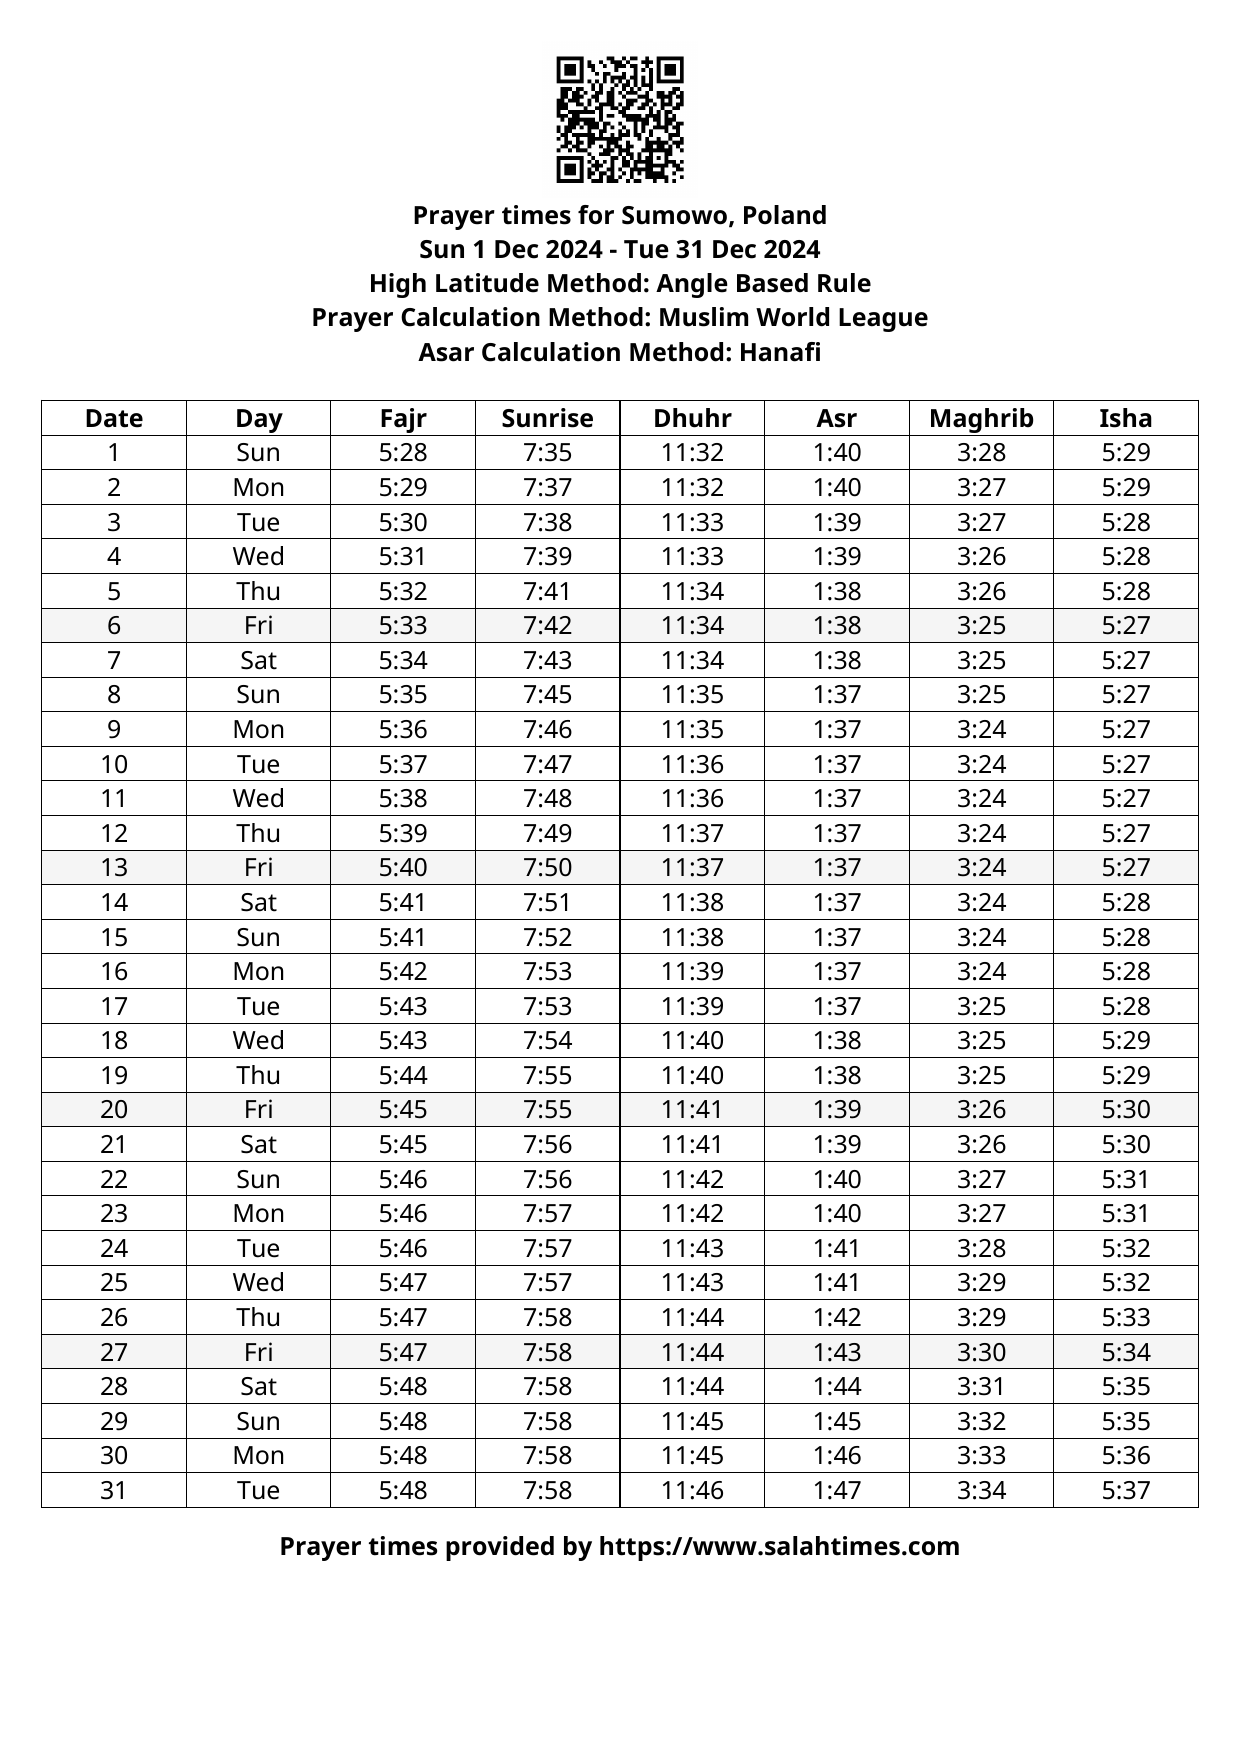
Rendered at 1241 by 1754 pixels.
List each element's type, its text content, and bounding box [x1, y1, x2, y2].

table_cell 5:31 [1054, 1162, 1198, 1195]
table_cell 3:27 [910, 1196, 1053, 1230]
table_cell 11:44 [621, 1335, 764, 1368]
table_cell 5:31 [1054, 1196, 1198, 1230]
table_cell 1:37 [765, 678, 909, 711]
table_cell 23 [42, 1196, 186, 1230]
table_cell 7:58 [476, 1335, 619, 1368]
table_cell 28 [42, 1369, 186, 1403]
table_cell Sat [187, 1127, 330, 1161]
table_cell 6 [42, 609, 186, 642]
table_cell 3:24 [910, 816, 1053, 849]
table_cell 11:34 [621, 643, 764, 677]
table_cell 3:24 [910, 954, 1053, 988]
table_cell 3:26 [910, 539, 1053, 573]
table_cell 16 [42, 954, 186, 988]
table_header Fajr [331, 401, 475, 434]
table_cell 1:37 [765, 747, 909, 780]
table_cell 5:45 [331, 1127, 475, 1161]
table_cell 5:29 [1054, 1024, 1198, 1057]
table_cell 11:34 [621, 574, 764, 607]
table_cell 10 [42, 747, 186, 780]
table_cell 5:39 [331, 816, 475, 849]
table_cell 11:36 [621, 781, 764, 815]
table_cell 7 [42, 643, 186, 677]
table_cell Wed [187, 1024, 330, 1057]
table_cell 1:42 [765, 1300, 909, 1334]
table_cell 5:35 [331, 678, 475, 711]
table_cell 7:55 [476, 1058, 619, 1092]
table_cell 7:39 [476, 539, 619, 573]
table_cell 1:38 [765, 1024, 909, 1057]
table_cell 1:37 [765, 954, 909, 988]
table_cell 5:48 [331, 1473, 475, 1507]
table_cell 22 [42, 1162, 186, 1195]
table_cell 3:34 [910, 1473, 1053, 1507]
table_cell 1:38 [765, 574, 909, 607]
table_cell 5:46 [331, 1231, 475, 1264]
table_cell 3:25 [910, 1024, 1053, 1057]
table_cell 21 [42, 1127, 186, 1161]
table_cell 1:38 [765, 1058, 909, 1092]
table_cell 5 [42, 574, 186, 607]
table_cell 7:56 [476, 1127, 619, 1161]
table_cell Sun [187, 1162, 330, 1195]
table_cell 11:41 [621, 1127, 764, 1161]
table_cell 5:37 [331, 747, 475, 780]
table_cell 1:38 [765, 643, 909, 677]
table_cell 1:37 [765, 851, 909, 884]
table_cell 3:29 [910, 1300, 1053, 1334]
table_cell 11:45 [621, 1439, 764, 1472]
table_cell 5:28 [1054, 954, 1198, 988]
table_cell 3:25 [910, 609, 1053, 642]
table_cell 11:34 [621, 609, 764, 642]
table_cell 5:43 [331, 989, 475, 1022]
table_cell Fri [187, 851, 330, 884]
table_cell 11:42 [621, 1162, 764, 1195]
table_cell 3:33 [910, 1439, 1053, 1472]
table_cell 5:27 [1054, 678, 1198, 711]
table_cell 5:35 [1054, 1404, 1198, 1437]
table_cell 7:51 [476, 885, 619, 919]
table_cell 5:28 [1054, 539, 1198, 573]
table_cell 3:25 [910, 678, 1053, 711]
text Prayer times for Sumowo, Poland [42, 198, 1198, 232]
table_cell 5:27 [1054, 747, 1198, 780]
table_cell 3:26 [910, 574, 1053, 607]
table_cell 11:46 [621, 1473, 764, 1507]
table_cell 20 [42, 1093, 186, 1126]
table_cell Fri [187, 1093, 330, 1126]
table_cell 11 [42, 781, 186, 815]
table_cell 5:34 [331, 643, 475, 677]
table_cell 5:32 [1054, 1266, 1198, 1299]
table_cell 1 [42, 436, 186, 469]
table_cell 26 [42, 1300, 186, 1334]
table_cell 5:46 [331, 1162, 475, 1195]
table_cell 1:37 [765, 816, 909, 849]
table_cell 3:26 [910, 1127, 1053, 1161]
table_cell 3:27 [910, 470, 1053, 504]
table_cell 7:50 [476, 851, 619, 884]
table_cell Sat [187, 643, 330, 677]
table_cell 3:24 [910, 920, 1053, 953]
table_cell 31 [42, 1473, 186, 1507]
table_cell 7:56 [476, 1162, 619, 1195]
table_cell 1:37 [765, 989, 909, 1022]
table_cell 11:38 [621, 920, 764, 953]
table_cell 5:32 [331, 574, 475, 607]
table_cell 7:58 [476, 1439, 619, 1472]
table_cell 5:29 [1054, 436, 1198, 469]
table_cell 7:47 [476, 747, 619, 780]
table_cell 5:41 [331, 885, 475, 919]
table_cell Mon [187, 470, 330, 504]
table_cell 7:43 [476, 643, 619, 677]
table_cell 5:37 [1054, 1473, 1198, 1507]
table_cell 7:54 [476, 1024, 619, 1057]
table_cell 17 [42, 989, 186, 1022]
table_cell 7:35 [476, 436, 619, 469]
table_cell Thu [187, 1058, 330, 1092]
table_cell 5:28 [1054, 505, 1198, 538]
table_cell 1:38 [765, 609, 909, 642]
table_cell 4 [42, 539, 186, 573]
table_cell Mon [187, 712, 330, 746]
table_cell 5:28 [1054, 989, 1198, 1022]
table_cell Tue [187, 1231, 330, 1264]
table_cell 5:27 [1054, 609, 1198, 642]
table_cell 3:24 [910, 747, 1053, 780]
table_cell 5:43 [331, 1024, 475, 1057]
table_cell 7:57 [476, 1266, 619, 1299]
table_cell 5:27 [1054, 712, 1198, 746]
table_cell 5:42 [331, 954, 475, 988]
text Prayer times provided by https://www.salahtimes.com [42, 1528, 1198, 1563]
table_cell 1:44 [765, 1369, 909, 1403]
table_cell 2 [42, 470, 186, 504]
table_cell 5:35 [1054, 1369, 1198, 1403]
table_cell 5:47 [331, 1266, 475, 1299]
table_cell 19 [42, 1058, 186, 1092]
table_cell 3:25 [910, 1058, 1053, 1092]
table_cell 1:37 [765, 781, 909, 815]
table_cell 1:40 [765, 470, 909, 504]
table_cell Wed [187, 781, 330, 815]
table_cell 14 [42, 885, 186, 919]
table_cell Sat [187, 1369, 330, 1403]
table_cell 3:27 [910, 505, 1053, 538]
table_cell 5:27 [1054, 643, 1198, 677]
table_cell 3:32 [910, 1404, 1053, 1437]
table_cell Tue [187, 505, 330, 538]
table_cell 7:49 [476, 816, 619, 849]
table_cell 5:47 [331, 1300, 475, 1334]
table_cell 11:39 [621, 989, 764, 1022]
table_cell Mon [187, 1439, 330, 1472]
table_cell 11:43 [621, 1231, 764, 1264]
table_cell 11:35 [621, 678, 764, 711]
table_cell 8 [42, 678, 186, 711]
table_cell 3:25 [910, 989, 1053, 1022]
table_cell 1:46 [765, 1439, 909, 1472]
table_cell 3:27 [910, 1162, 1053, 1195]
table_cell 3:28 [910, 436, 1053, 469]
table_cell 7:48 [476, 781, 619, 815]
table_cell 11:37 [621, 816, 764, 849]
table_cell 7:58 [476, 1300, 619, 1334]
table_cell 15 [42, 920, 186, 953]
table_cell Fri [187, 609, 330, 642]
table_cell 3:29 [910, 1266, 1053, 1299]
table_cell 5:28 [1054, 885, 1198, 919]
table_cell 11:45 [621, 1404, 764, 1437]
table_cell 1:37 [765, 712, 909, 746]
table_cell 1:47 [765, 1473, 909, 1507]
table_cell Sun [187, 436, 330, 469]
table_cell Wed [187, 539, 330, 573]
table_cell Sun [187, 1404, 330, 1437]
table_cell 7:58 [476, 1404, 619, 1437]
table_header Dhuhr [621, 401, 764, 434]
table_cell 7:55 [476, 1093, 619, 1126]
table_cell 5:29 [1054, 1058, 1198, 1092]
table_cell 11:43 [621, 1266, 764, 1299]
text Sun 1 Dec 2024 - Tue 31 Dec 2024 [42, 232, 1198, 266]
table_cell Sat [187, 885, 330, 919]
table_cell 11:32 [621, 436, 764, 469]
table_cell 7:57 [476, 1231, 619, 1264]
table_cell 5:48 [331, 1369, 475, 1403]
table_cell 5:47 [331, 1335, 475, 1368]
table_cell 3:24 [910, 712, 1053, 746]
table_cell 5:46 [331, 1196, 475, 1230]
table_cell 5:33 [1054, 1300, 1198, 1334]
table_cell 1:41 [765, 1266, 909, 1299]
picture [542, 41, 699, 198]
table_cell 24 [42, 1231, 186, 1264]
table_cell 7:58 [476, 1369, 619, 1403]
table_cell 7:42 [476, 609, 619, 642]
table_cell 5:41 [331, 920, 475, 953]
table_cell 3:26 [910, 1093, 1053, 1126]
table_header Sunrise [476, 401, 619, 434]
table_cell 7:37 [476, 470, 619, 504]
table_cell 3:24 [910, 781, 1053, 815]
table_cell 1:40 [765, 1196, 909, 1230]
table_cell 5:48 [331, 1439, 475, 1472]
table_cell 5:36 [1054, 1439, 1198, 1472]
table_cell Thu [187, 816, 330, 849]
table_cell 1:39 [765, 505, 909, 538]
table_cell 7:58 [476, 1473, 619, 1507]
table_cell 11:44 [621, 1369, 764, 1403]
table_cell 11:37 [621, 851, 764, 884]
table_cell 5:36 [331, 712, 475, 746]
table_cell 29 [42, 1404, 186, 1437]
table_header Maghrib [910, 401, 1053, 434]
table_cell 27 [42, 1335, 186, 1368]
table_header Asr [765, 401, 909, 434]
table_cell 11:33 [621, 539, 764, 573]
table_cell 3:24 [910, 851, 1053, 884]
table_cell 11:35 [621, 712, 764, 746]
table_cell 11:44 [621, 1300, 764, 1334]
table_cell 5:28 [331, 436, 475, 469]
table_cell 3:25 [910, 643, 1053, 677]
table_cell Mon [187, 954, 330, 988]
table_cell 11:38 [621, 885, 764, 919]
table_cell 5:30 [1054, 1093, 1198, 1126]
table_cell 11:40 [621, 1024, 764, 1057]
table_cell 5:29 [1054, 470, 1198, 504]
table_cell 3:30 [910, 1335, 1053, 1368]
table_cell Thu [187, 1300, 330, 1334]
table_cell 5:27 [1054, 781, 1198, 815]
table_cell 30 [42, 1439, 186, 1472]
table_cell Mon [187, 1196, 330, 1230]
table_cell 7:53 [476, 954, 619, 988]
table_cell 5:32 [1054, 1231, 1198, 1264]
table_cell 5:44 [331, 1058, 475, 1092]
table_cell Wed [187, 1266, 330, 1299]
table_cell 18 [42, 1024, 186, 1057]
table_cell 7:41 [476, 574, 619, 607]
table_cell Fri [187, 1335, 330, 1368]
table_cell 9 [42, 712, 186, 746]
table_cell 5:30 [331, 505, 475, 538]
table_cell Sun [187, 678, 330, 711]
table_cell 3:24 [910, 885, 1053, 919]
table_cell 1:37 [765, 885, 909, 919]
table_cell 5:38 [331, 781, 475, 815]
table_cell 5:30 [1054, 1127, 1198, 1161]
table_cell 1:43 [765, 1335, 909, 1368]
table_cell Sun [187, 920, 330, 953]
table_cell 1:41 [765, 1231, 909, 1264]
table_cell 5:27 [1054, 851, 1198, 884]
table_cell 5:27 [1054, 816, 1198, 849]
table_cell 11:42 [621, 1196, 764, 1230]
table_cell 5:40 [331, 851, 475, 884]
table_cell 13 [42, 851, 186, 884]
table_cell 7:57 [476, 1196, 619, 1230]
table_cell 11:39 [621, 954, 764, 988]
table_cell 11:36 [621, 747, 764, 780]
table_cell 12 [42, 816, 186, 849]
table_cell Tue [187, 1473, 330, 1507]
table_cell 1:40 [765, 436, 909, 469]
table_cell 3:31 [910, 1369, 1053, 1403]
text Asar Calculation Method: Hanafi [42, 334, 1198, 368]
table_cell 7:53 [476, 989, 619, 1022]
table_cell 11:33 [621, 505, 764, 538]
text High Latitude Method: Angle Based Rule [42, 266, 1198, 300]
table_cell 1:39 [765, 1127, 909, 1161]
table_cell 11:40 [621, 1058, 764, 1092]
table_cell 11:32 [621, 470, 764, 504]
table_cell 5:45 [331, 1093, 475, 1126]
table_header Isha [1054, 401, 1198, 434]
table_cell 1:37 [765, 920, 909, 953]
table_cell 5:28 [1054, 574, 1198, 607]
table_cell Thu [187, 574, 330, 607]
table_cell 7:52 [476, 920, 619, 953]
table_cell 3:28 [910, 1231, 1053, 1264]
table_cell Tue [187, 747, 330, 780]
table_cell 3 [42, 505, 186, 538]
table_cell 7:38 [476, 505, 619, 538]
table_cell 1:40 [765, 1162, 909, 1195]
table_cell 5:28 [1054, 920, 1198, 953]
table_cell Tue [187, 989, 330, 1022]
table_header Day [187, 401, 330, 434]
table_cell 5:33 [331, 609, 475, 642]
table_cell 5:31 [331, 539, 475, 573]
table_cell 11:41 [621, 1093, 764, 1126]
table_cell 1:39 [765, 1093, 909, 1126]
table_cell 5:29 [331, 470, 475, 504]
table_cell 7:45 [476, 678, 619, 711]
table_cell 7:46 [476, 712, 619, 746]
table_cell 5:48 [331, 1404, 475, 1437]
table_cell 1:39 [765, 539, 909, 573]
table_cell 5:34 [1054, 1335, 1198, 1368]
table_cell 1:45 [765, 1404, 909, 1437]
text Prayer Calculation Method: Muslim World League [42, 300, 1198, 334]
table_header Date [42, 401, 186, 434]
table_cell 25 [42, 1266, 186, 1299]
